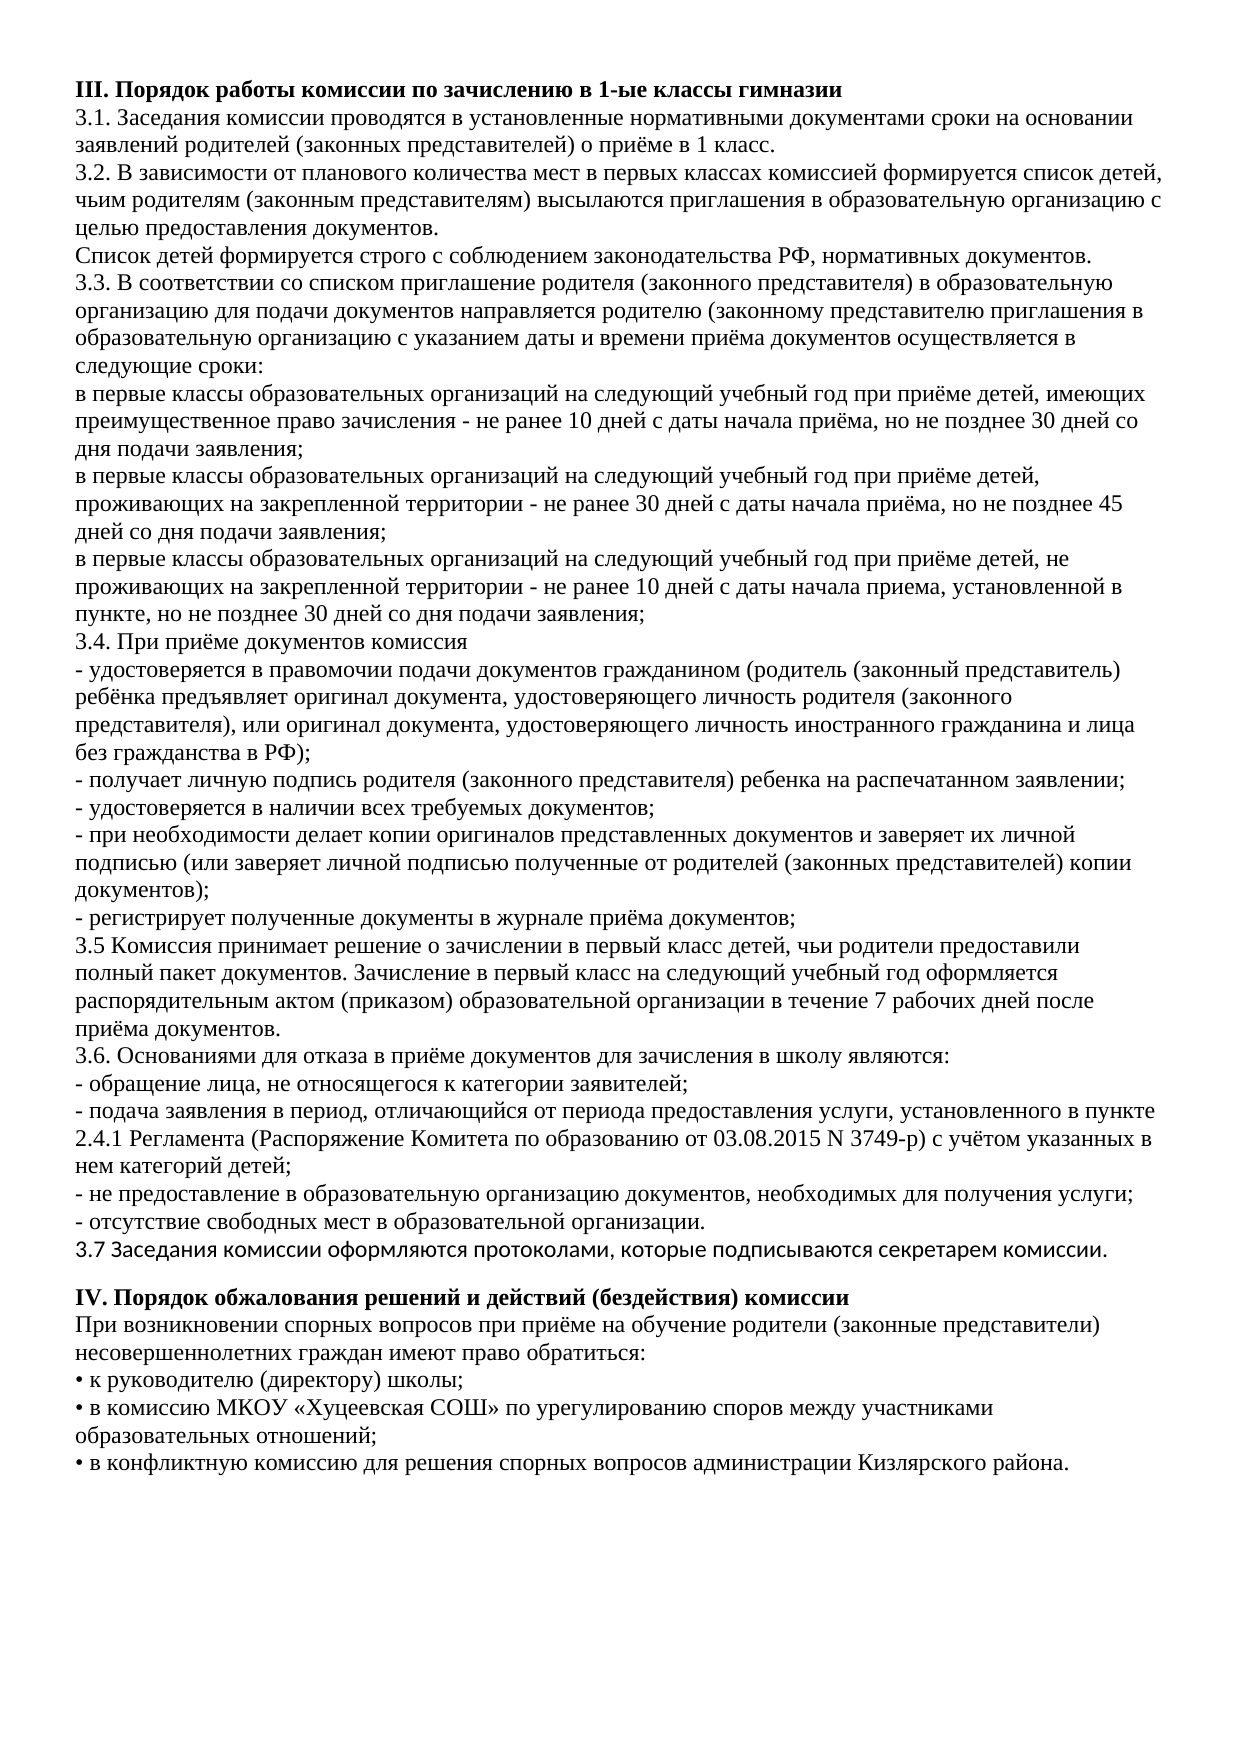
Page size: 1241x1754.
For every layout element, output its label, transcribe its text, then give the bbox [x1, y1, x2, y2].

text IV. Порядок обжалования решений и действий (бездействия) комиссии [75, 1283, 1165, 1310]
text 3.6. Основаниями для отказа в приёме документов для зачисления в школу являются: [75, 1041, 1165, 1069]
text • в комиссию МКОУ «Хуцеевская СОШ» по урегулированию споров между участниками образовательных отношений; [75, 1393, 1165, 1448]
text • в конфликтную комиссию для решения спорных вопросов администрации Кизлярского района. [75, 1448, 1165, 1476]
text - удостоверяется в правомочии подачи документов гражданином (родитель (законный представитель) ребёнка предъявляет оригинал документа, удостоверяющего личность родителя (законного представителя), или оригинал документа, удостоверяющего личность иностранного гражданина и лица без гражданства в РФ); [75, 655, 1165, 765]
text - удостоверяется в наличии всех требуемых документов; [75, 793, 1165, 820]
text 3.3. В соответствии со списком приглашение родителя (законного представителя) в образовательную организацию для подачи документов направляется родителю (законному представителю приглашения в образовательную организацию с указанием даты и времени приёма документов осуществляется в следующие сроки: [75, 268, 1165, 379]
text 3.4. При приёме документов комиссия [75, 627, 1165, 655]
text Список детей формируется строго с соблюдением законодательства РФ, нормативных документов. [75, 241, 1165, 268]
text 3.7 Заседания комиссии оформляются протоколами, которые подписываются секретарем комиссии. [75, 1234, 1165, 1264]
text - не предоставление в образовательную организацию документов, необходимых для получения услуги; [75, 1179, 1165, 1207]
text - регистрирует полученные документы в журнале приёма документов; [75, 903, 1165, 931]
text - обращение лица, не относящегося к категории заявителей; [75, 1069, 1165, 1096]
text 3.2. В зависимости от планового количества мест в первых классах комиссией формируется список детей, чьим родителям (законным представителям) высылаются приглашения в образовательную организацию с целью предоставления документов. [75, 158, 1165, 241]
text III. Порядок работы комиссии по зачислению в 1-ые классы гимназии [75, 75, 1165, 103]
text - получает личную подпись родителя (законного представителя) ребенка на распечатанном заявлении; [75, 765, 1165, 793]
text в первые классы образовательных организаций на следующий учебный год при приёме детей, не проживающих на закрепленной территории - не ранее 10 дней с даты начала приема, установленной в пункте, но не позднее 30 дней со дня подачи заявления; [75, 544, 1165, 627]
text 3.1. Заседания комиссии проводятся в установленные нормативными документами сроки на основании заявлений родителей (законных представителей) о приёме в 1 класс. [75, 103, 1165, 158]
text При возникновении спорных вопросов при приёме на обучение родители (законные представители) несовершеннолетних граждан имеют право обратиться: [75, 1310, 1165, 1365]
text в первые классы образовательных организаций на следующий учебный год при приёме детей, имеющих преимущественное право зачисления - не ранее 10 дней с даты начала приёма, но не позднее 30 дней со дня подачи заявления; [75, 379, 1165, 461]
text - при необходимости делает копии оригиналов представленных документов и заверяет их личной подписью (или заверяет личной подписью полученные от родителей (законных представителей) копии документов); [75, 820, 1165, 903]
text - отсутствие свободных мест в образовательной организации. [75, 1207, 1165, 1234]
text в первые классы образовательных организаций на следующий учебный год при приёме детей, проживающих на закрепленной территории - не ранее 30 дней с даты начала приёма, но не позднее 45 дней со дня подачи заявления; [75, 461, 1165, 544]
text • к руководителю (директору) школы; [75, 1365, 1165, 1393]
text 3.5 Комиссия принимает решение о зачислении в первый класс детей, чьи родители предоставили полный пакет документов. Зачисление в первый класс на следующий учебный год оформляется распорядительным актом (приказом) образовательной организации в течение 7 рабочих дней после приёма документов. [75, 931, 1165, 1041]
text - подача заявления в период, отличающийся от периода предоставления услуги, установленного в пункте 2.4.1 Регламента (Распоряжение Комитета по образованию от 03.08.2015 N 3749-р) с учётом указанных в нем категорий детей; [75, 1096, 1165, 1179]
